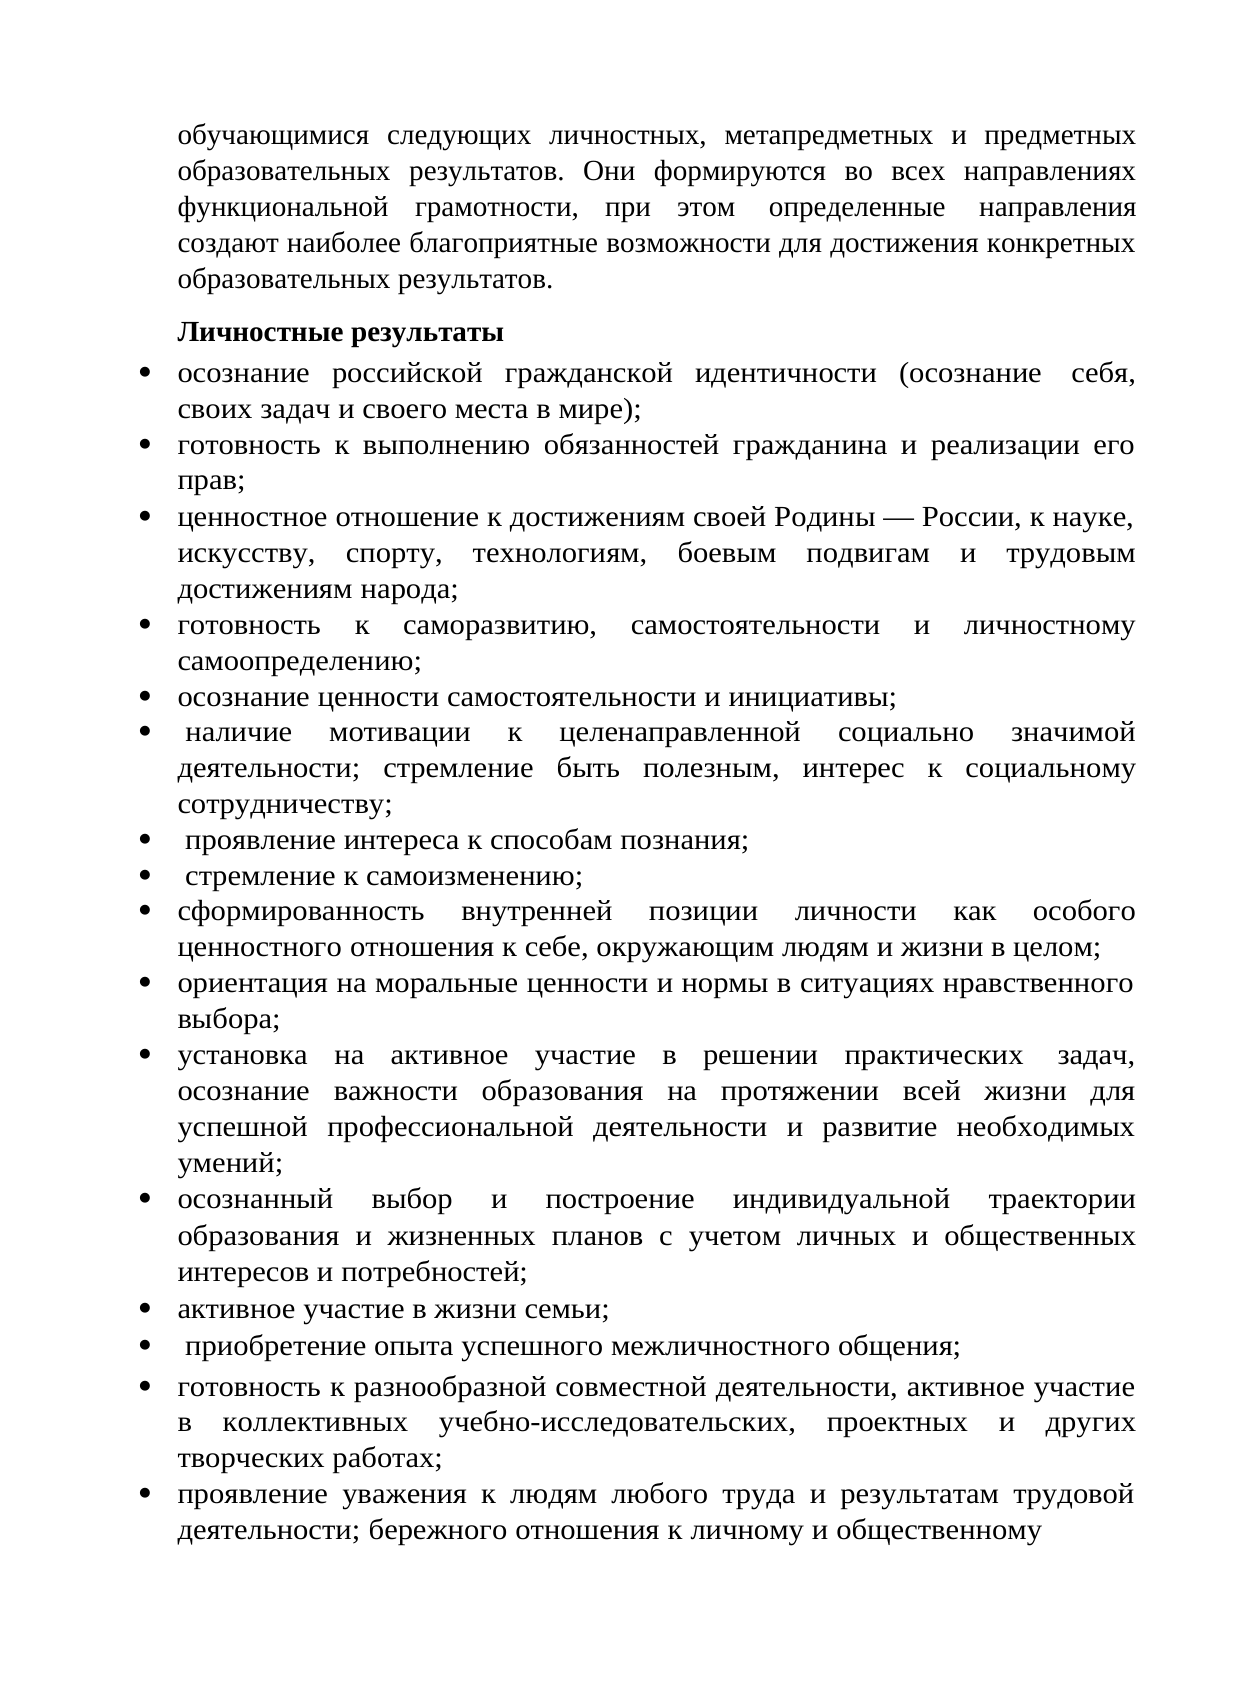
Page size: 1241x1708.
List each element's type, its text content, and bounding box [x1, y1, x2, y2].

subtitle Личностные результаты [177, 314, 1238, 348]
list осознанный выбор и построение индивидуальной траектории образования и жизненных планов с учетом личных и общественных интересов и потребностей; [140, 1181, 1136, 1287]
list готовность к выполнению обязанностей гражданина и реализации его прав; [140, 427, 1136, 496]
list приобретение опыта успешного межличностного общения; [140, 1328, 1238, 1361]
list стремление к самоизменению; [140, 858, 1238, 891]
list осознание российской гражданской идентичности (осознание себя, своих задач и своего места в мире); [140, 355, 1136, 424]
text обучающимися следующих личностных, метапредметных и предметных образовательных результатов. Они формируются во всех направлениях функциональной грамотности, при этом определенные направления создают наиболее благоприятные возможности для достижения конкретных образовательных результатов. [177, 117, 1136, 295]
list активное участие в жизни семьи; [140, 1290, 1238, 1326]
list проявление уважения к людям любого труда и результатам трудовой деятельности; бережного отношения к личному и общественному [140, 1476, 1135, 1546]
list ориентация на моральные ценности и нормы в ситуациях нравственного выбора; [140, 965, 1135, 1034]
list сформированность внутренней позиции личности как особого ценностного отношения к себе, окружающим людям и жизни в целом; [140, 893, 1136, 963]
list установка на активное участие в решении практических задач, осознание важности образования на протяжении всей жизни для успешной профессиональной деятельности и развитие необходимых умений; [140, 1037, 1136, 1179]
list осознание ценности самостоятельности и инициативы; [140, 679, 1238, 713]
list ценностное отношение к достижениям своей Родины — России, к науке, искусству, спорту, технологиям, боевым подвигам и трудовым достижениям народа; [140, 499, 1136, 604]
list готовность к саморазвитию, самостоятельности и личностному самоопределению; [140, 607, 1136, 676]
list наличие мотивации к целенаправленной социально значимой деятельности; стремление быть полезным, интерес к социальному сотрудничеству; [140, 714, 1136, 819]
list готовность к разнообразной совместной деятельности, активное участие в коллективных учебно-исследовательских, проектных и других творческих работах; [140, 1369, 1136, 1474]
list проявление интереса к способам познания; [140, 822, 1238, 856]
